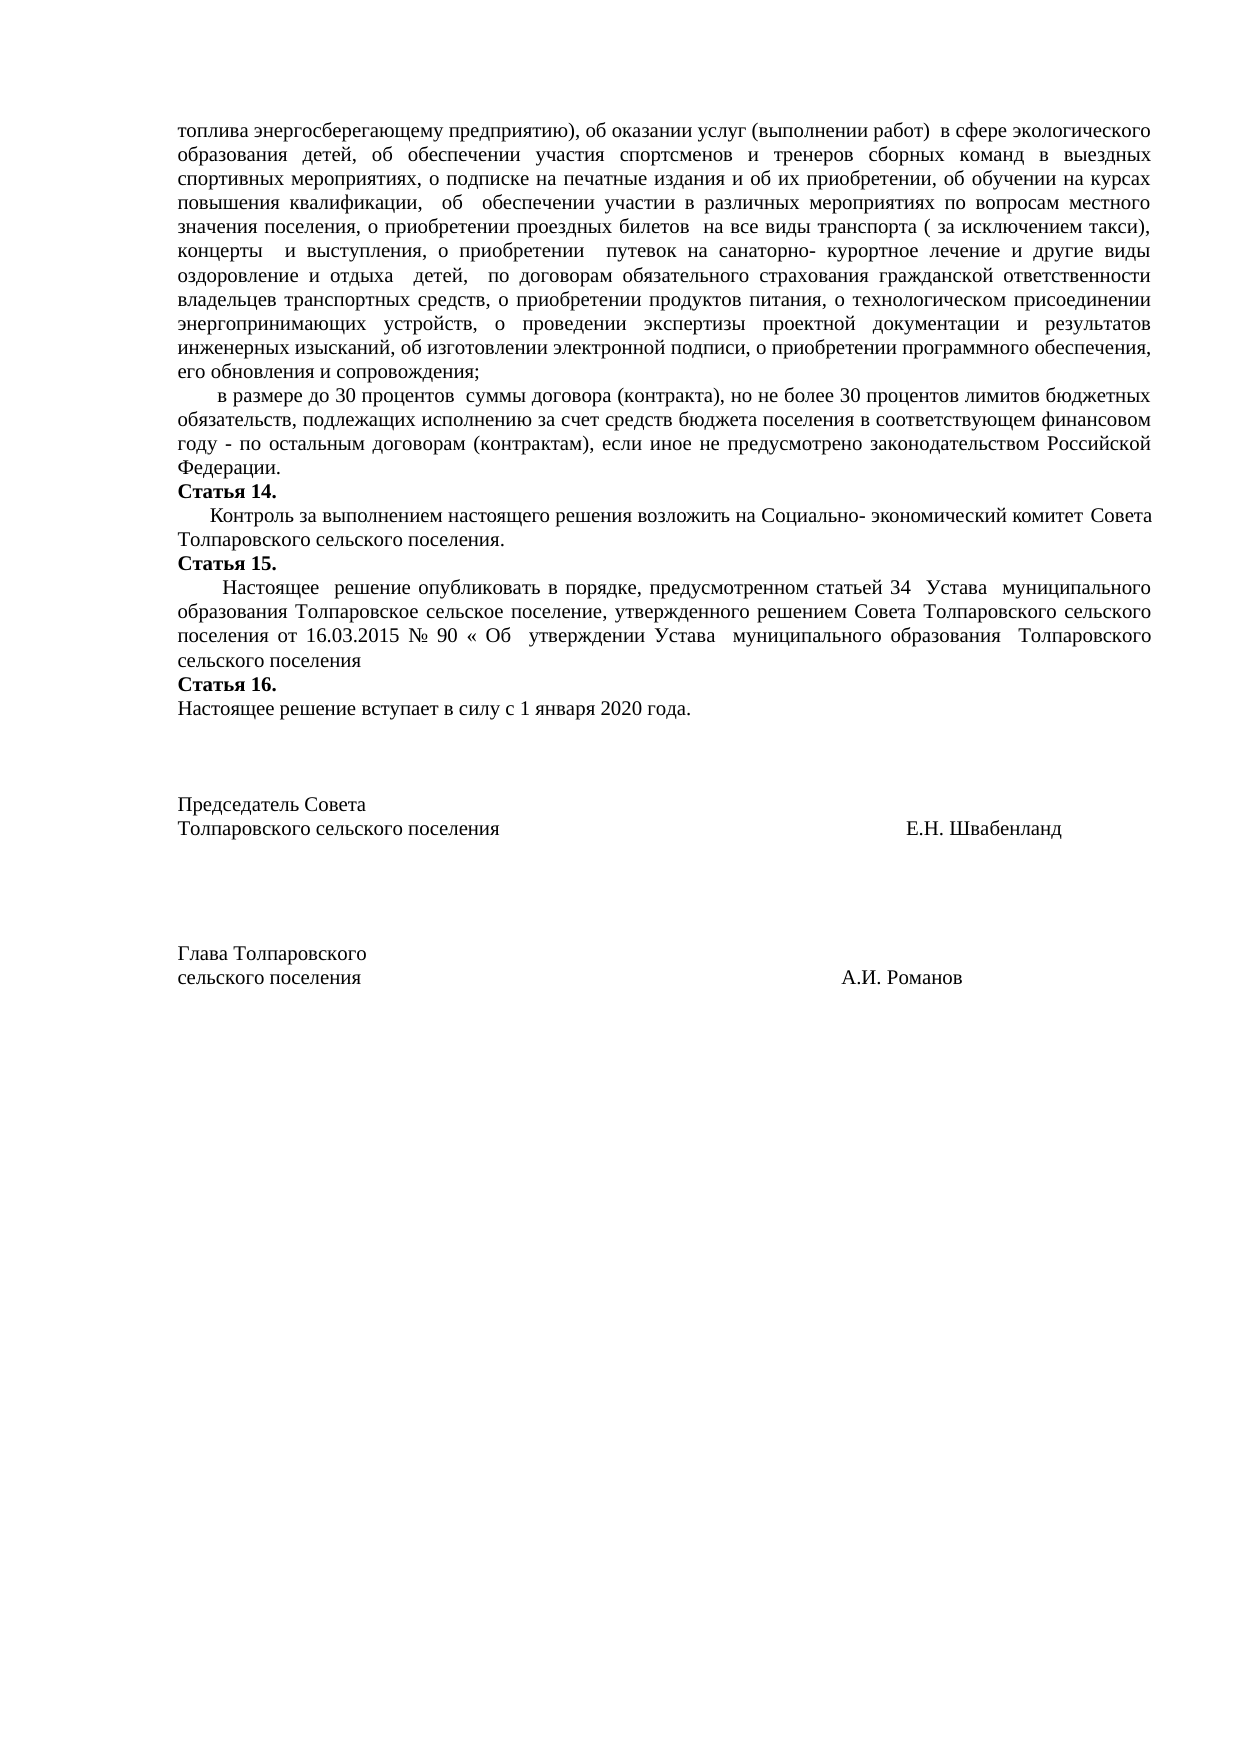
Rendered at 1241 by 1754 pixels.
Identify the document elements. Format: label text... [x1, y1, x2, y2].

text сельского поселения А.И. Романов [177, 965, 1152, 989]
text Контроль за выполнением настоящего решения возложить на Социально- экономический комитет Совета Толпаровского сельского поселения. [177, 503, 1152, 551]
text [177, 118, 1152, 383]
text Статья 14. [177, 479, 1152, 503]
text Статья 16. [177, 672, 1152, 696]
text Настоящее решение вступает в силу с 1 января 2020 года. [177, 696, 1152, 720]
text в размере до 30 процентов суммы договора (контракта), но не более 30 процентов лимитов бюджетных обязательств, подлежащих исполнению за счет средств бюджета поселения в соответствующем финансовом году - по остальным договорам (контрактам), если иное не предусмотрено законодательством Российской Федерации. [177, 383, 1152, 479]
text Настоящее решение опубликовать в порядке, предусмотренном статьей 34 Устава муниципального образования Толпаровское сельское поселение, утвержденного решением Совета Толпаровского сельского поселения от 16.03.2015 № 90 « Об утверждении Устава муниципального образования Толпаровского сельского поселения [177, 575, 1152, 672]
text Председатель Совета [177, 792, 1152, 816]
text Глава Толпаровского [177, 941, 1152, 965]
text Толпаровского сельского поселения Е.Н. Швабенланд [177, 816, 1152, 840]
text Статья 15. [177, 551, 1152, 575]
